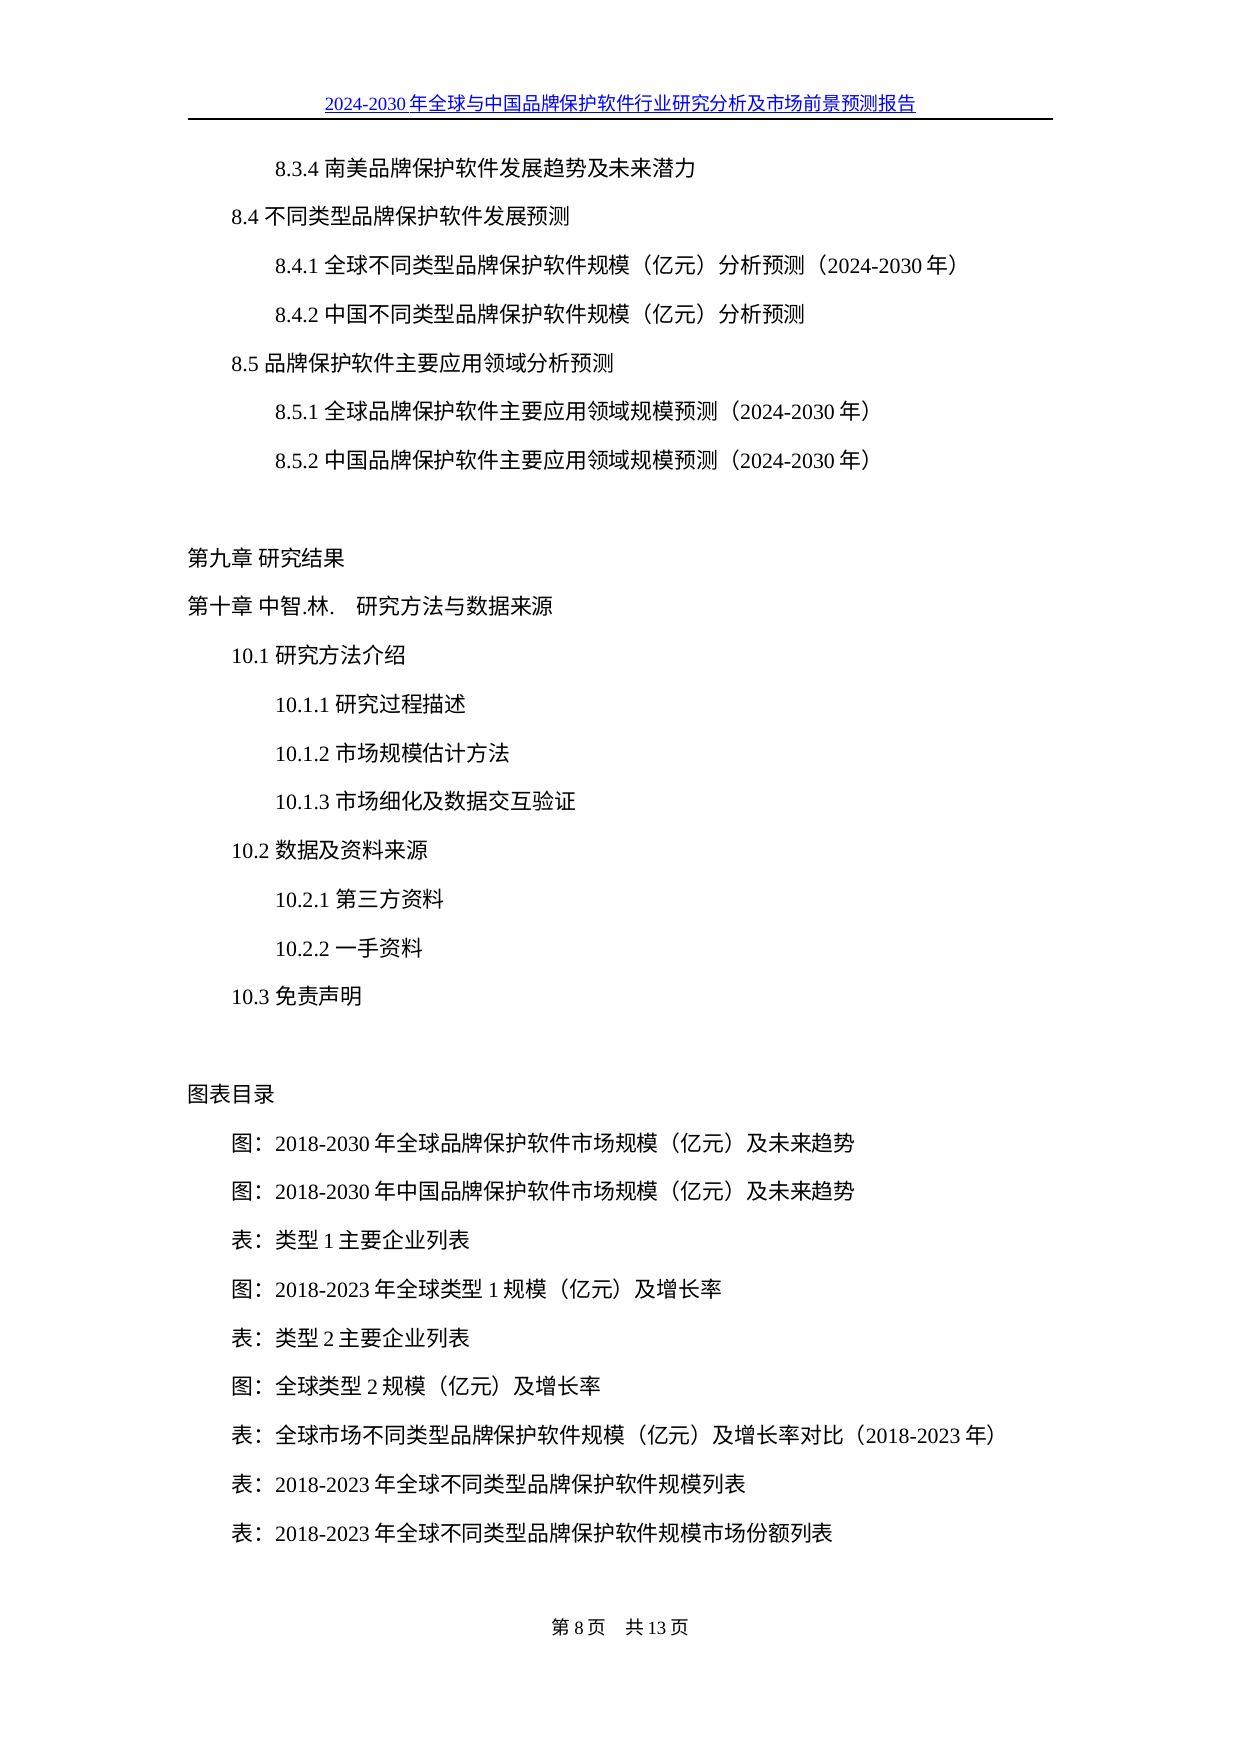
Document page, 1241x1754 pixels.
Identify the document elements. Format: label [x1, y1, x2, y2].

text [187, 150, 1053, 1548]
